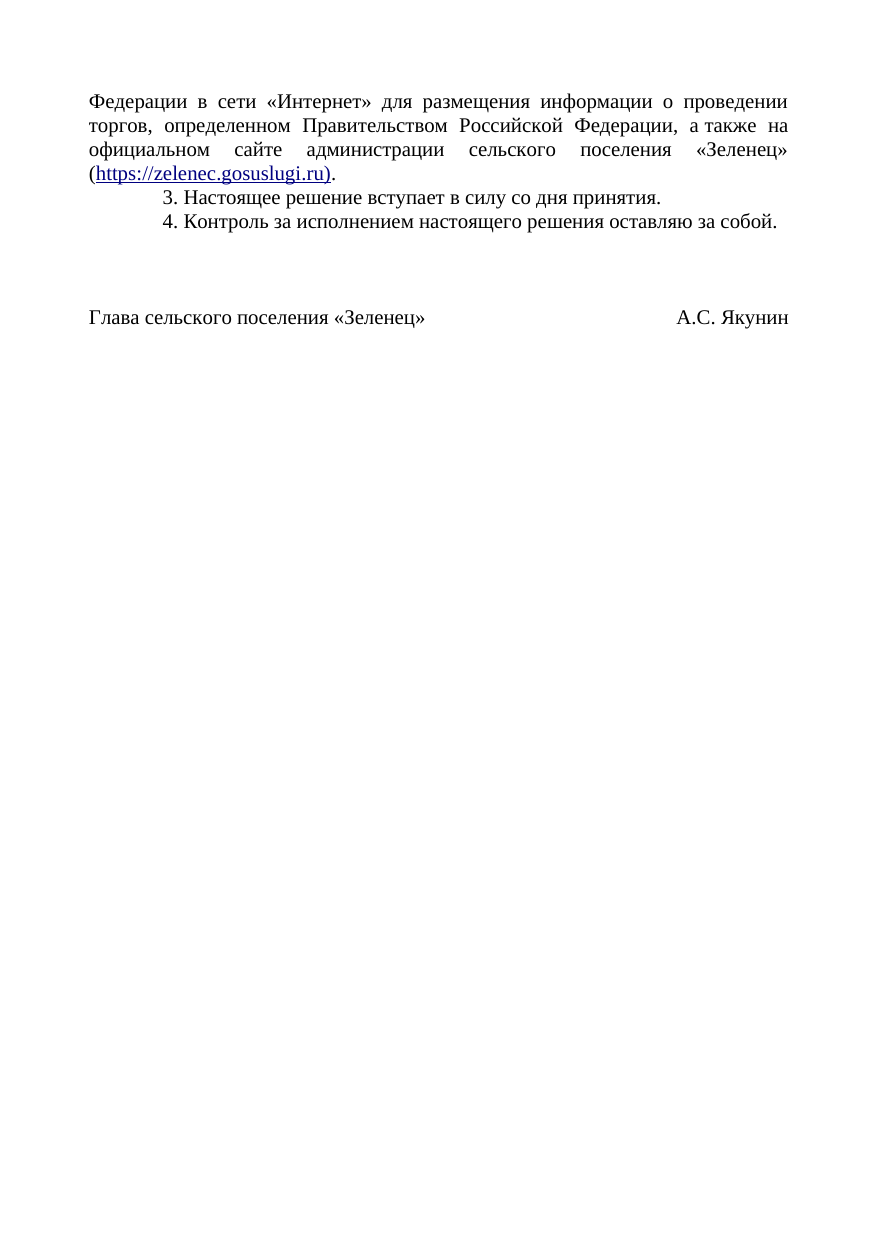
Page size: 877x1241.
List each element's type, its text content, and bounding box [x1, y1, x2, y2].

table_header А.С. Якунин [443, 305, 800, 348]
table_header Глава сельского поселения «Зеленец» [78, 305, 443, 348]
text 4. Контроль за исполнением настоящего решения оставляю за собой. [89, 209, 788, 233]
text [89, 89, 788, 185]
text 3. Настоящее решение вступает в силу со дня принятия. [89, 185, 788, 209]
